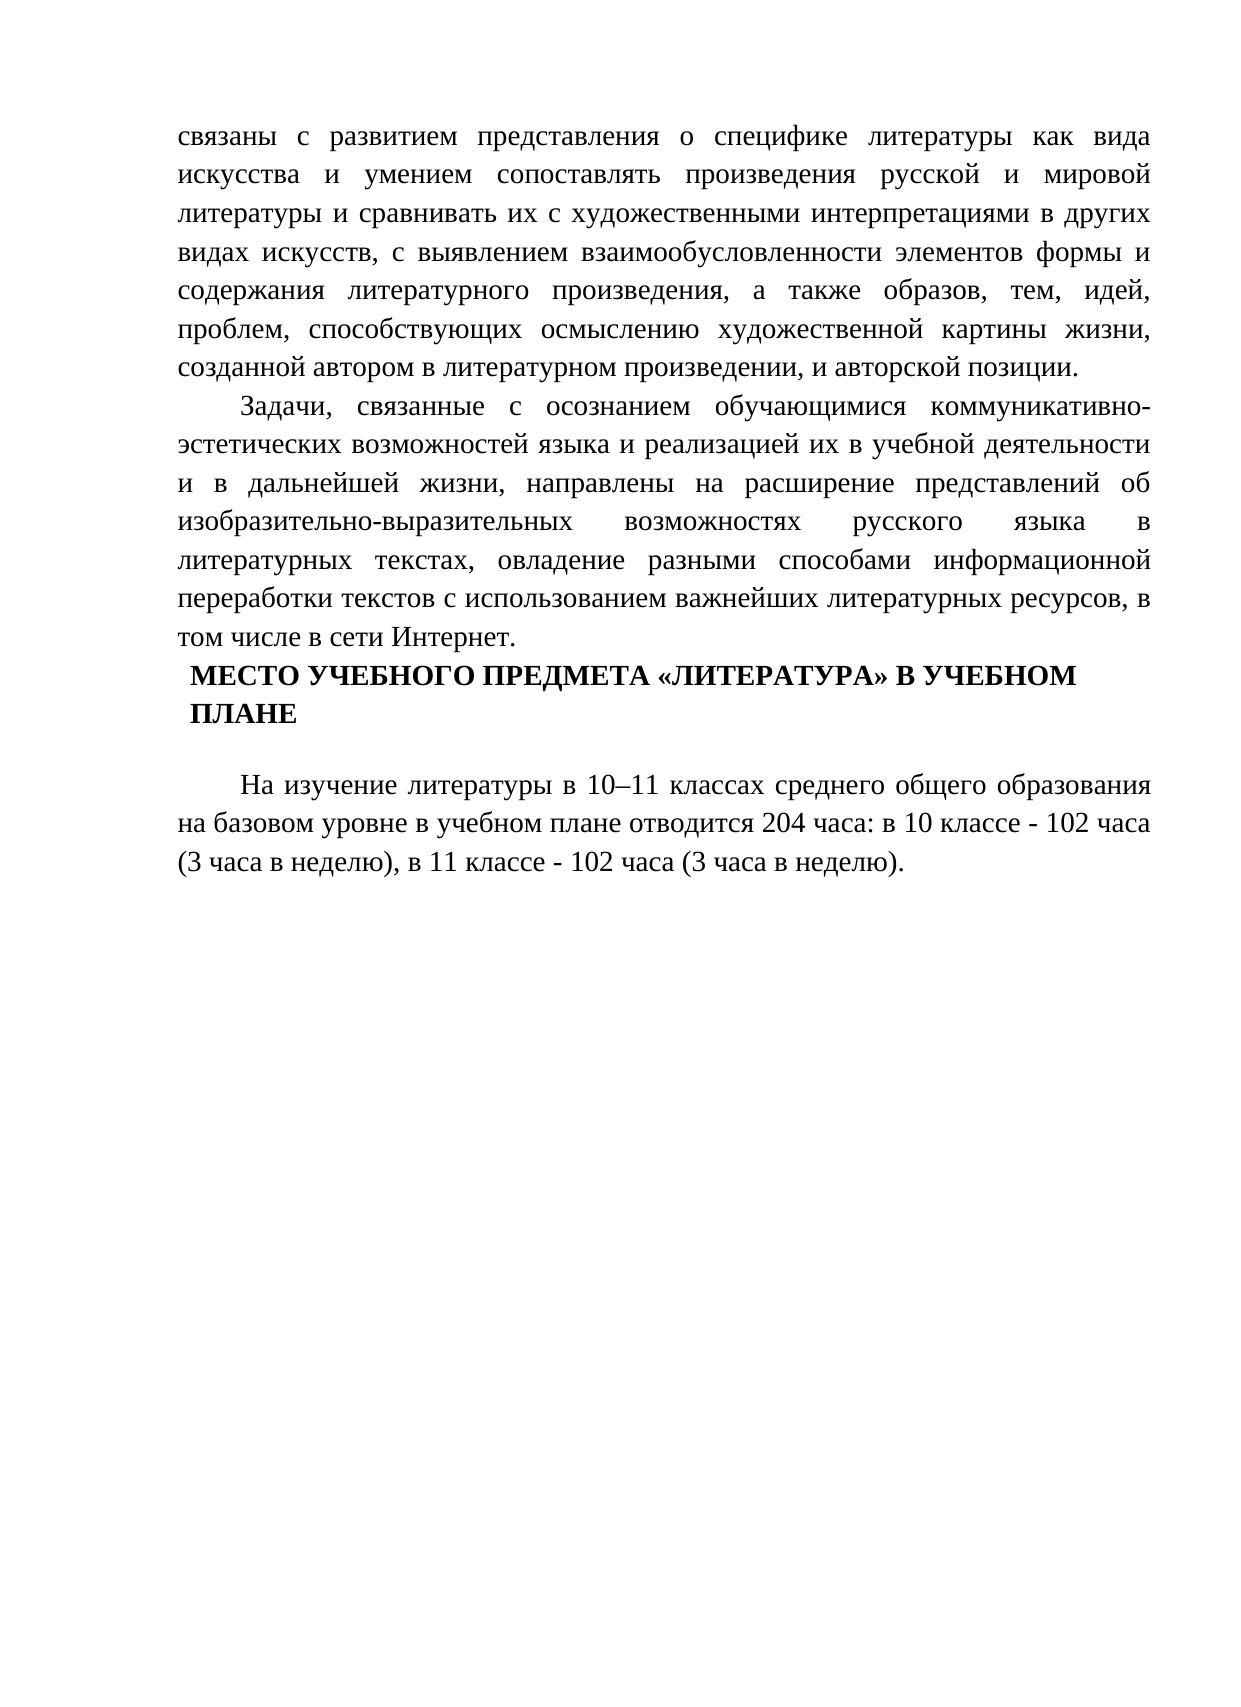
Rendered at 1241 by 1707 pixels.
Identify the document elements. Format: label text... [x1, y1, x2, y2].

text МЕСТО УЧЕБНОГО ПРЕДМЕТА «ЛИТЕРАТУРА» В УЧЕБНОМ ПЛАНЕ [190, 658, 1152, 730]
text Задачи, связанные с осознанием обучающимися коммуникативно-эстетических возможностей языка и реализацией их в учебной деятельности и в дальнейшей жизни, направлены на расширение представлений об изобразительно-выразительных возможностях русского языка в литературных текстах, овладение разными способами информационной переработки текстов с использованием важнейших литературных ресурсов, в том числе в сети Интернет. [177, 388, 1152, 653]
text На изучение литературы в 10–11 классах среднего общего образования на базовом уровне в учебном плане отводится 204 часа: в 10 классе - 102 часа (3 часа в неделю), в 11 классе - 102 часа (3 часа в неделю). [177, 767, 1152, 878]
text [177, 118, 1152, 383]
